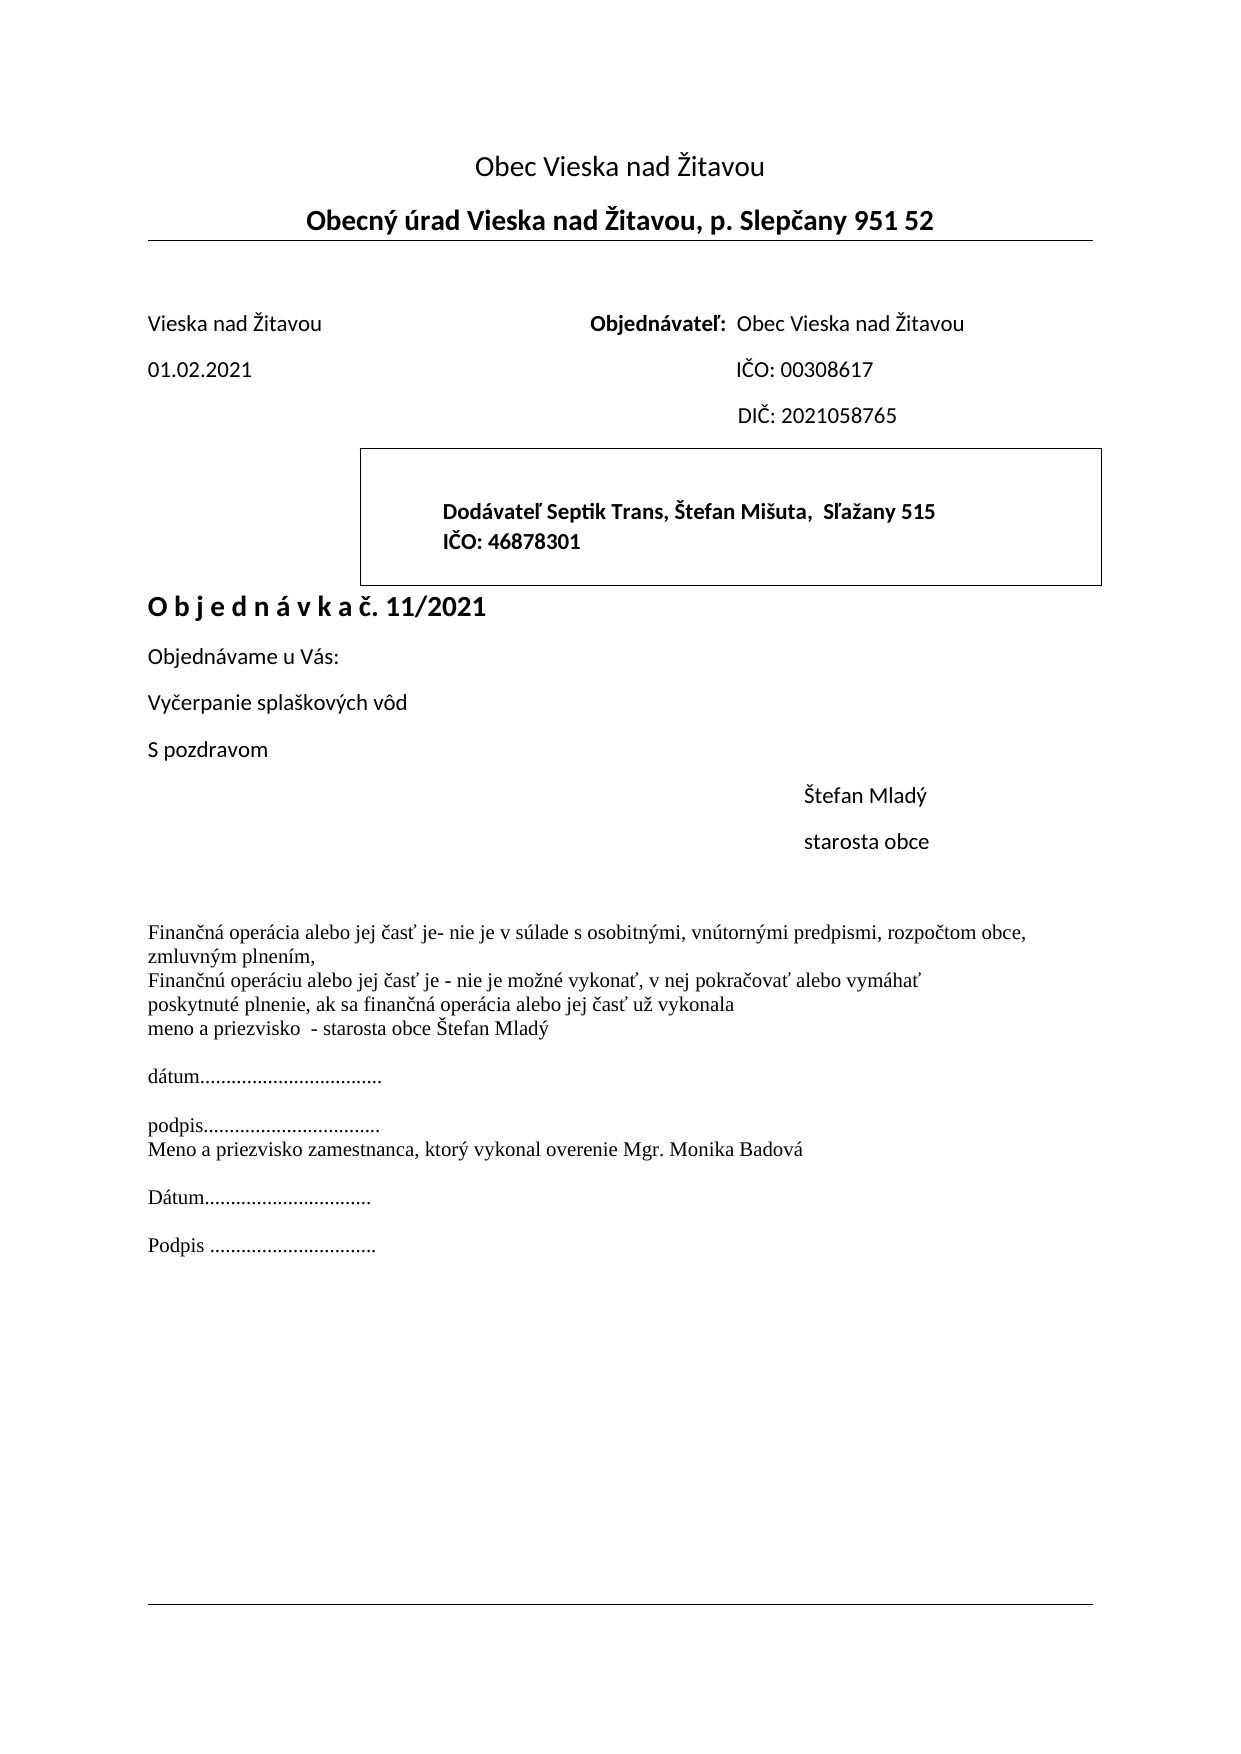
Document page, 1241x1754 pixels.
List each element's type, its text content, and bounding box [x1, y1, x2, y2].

text Meno a priezvisko zamestnanca, ktorý vykonal overenie Mgr. Monika Badová [148, 1137, 1093, 1161]
text Obecný úrad Vieska nad Žitavou, p. Slepčany 951 52 [148, 202, 1093, 240]
text starosta obce [804, 827, 1093, 855]
text meno a priezvisko - starosta obce Štefan Mladý [148, 1016, 1093, 1040]
text 01.02.2021 IČO: 00308617 [148, 355, 1093, 383]
text podpis.................................. [148, 1113, 1093, 1137]
text DIČ: 2021058765 [664, 402, 1093, 430]
text Dodávateľ Septik Trans, Štefan Mišuta, Sľažany 515 [361, 494, 1101, 524]
text Vyčerpanie splaškových vôd [148, 688, 1093, 716]
text Objednávame u Vás: [148, 642, 1093, 670]
text Štefan Mladý [804, 781, 1093, 809]
text Podpis ................................ [148, 1233, 1093, 1257]
text IČO: 46878301 [361, 524, 1101, 555]
text dátum................................... [148, 1064, 1093, 1088]
text Vieska nad Žitavou Objednávateľ: Obec Vieska nad Žitavou [148, 309, 1093, 337]
text Obec Vieska nad Žitavou [148, 148, 1093, 183]
text S pozdravom [148, 735, 1093, 763]
text poskytnuté plnenie, ak sa finančná operácia alebo jej časť už vykonala [148, 992, 1093, 1016]
text Finančnú operáciu alebo jej časť je - nie je možné vykonať, v nej pokračovať alebo vymáhať [148, 968, 1093, 992]
text Dátum................................ [148, 1185, 1093, 1209]
text Finančná operácia alebo jej časť je- nie je v súlade s osobitnými, vnútornými predpismi, rozpočtom obce, zmluvným plnením, [148, 920, 1093, 968]
text O b j e d n á v k a č. 11/2021 [148, 588, 1093, 623]
